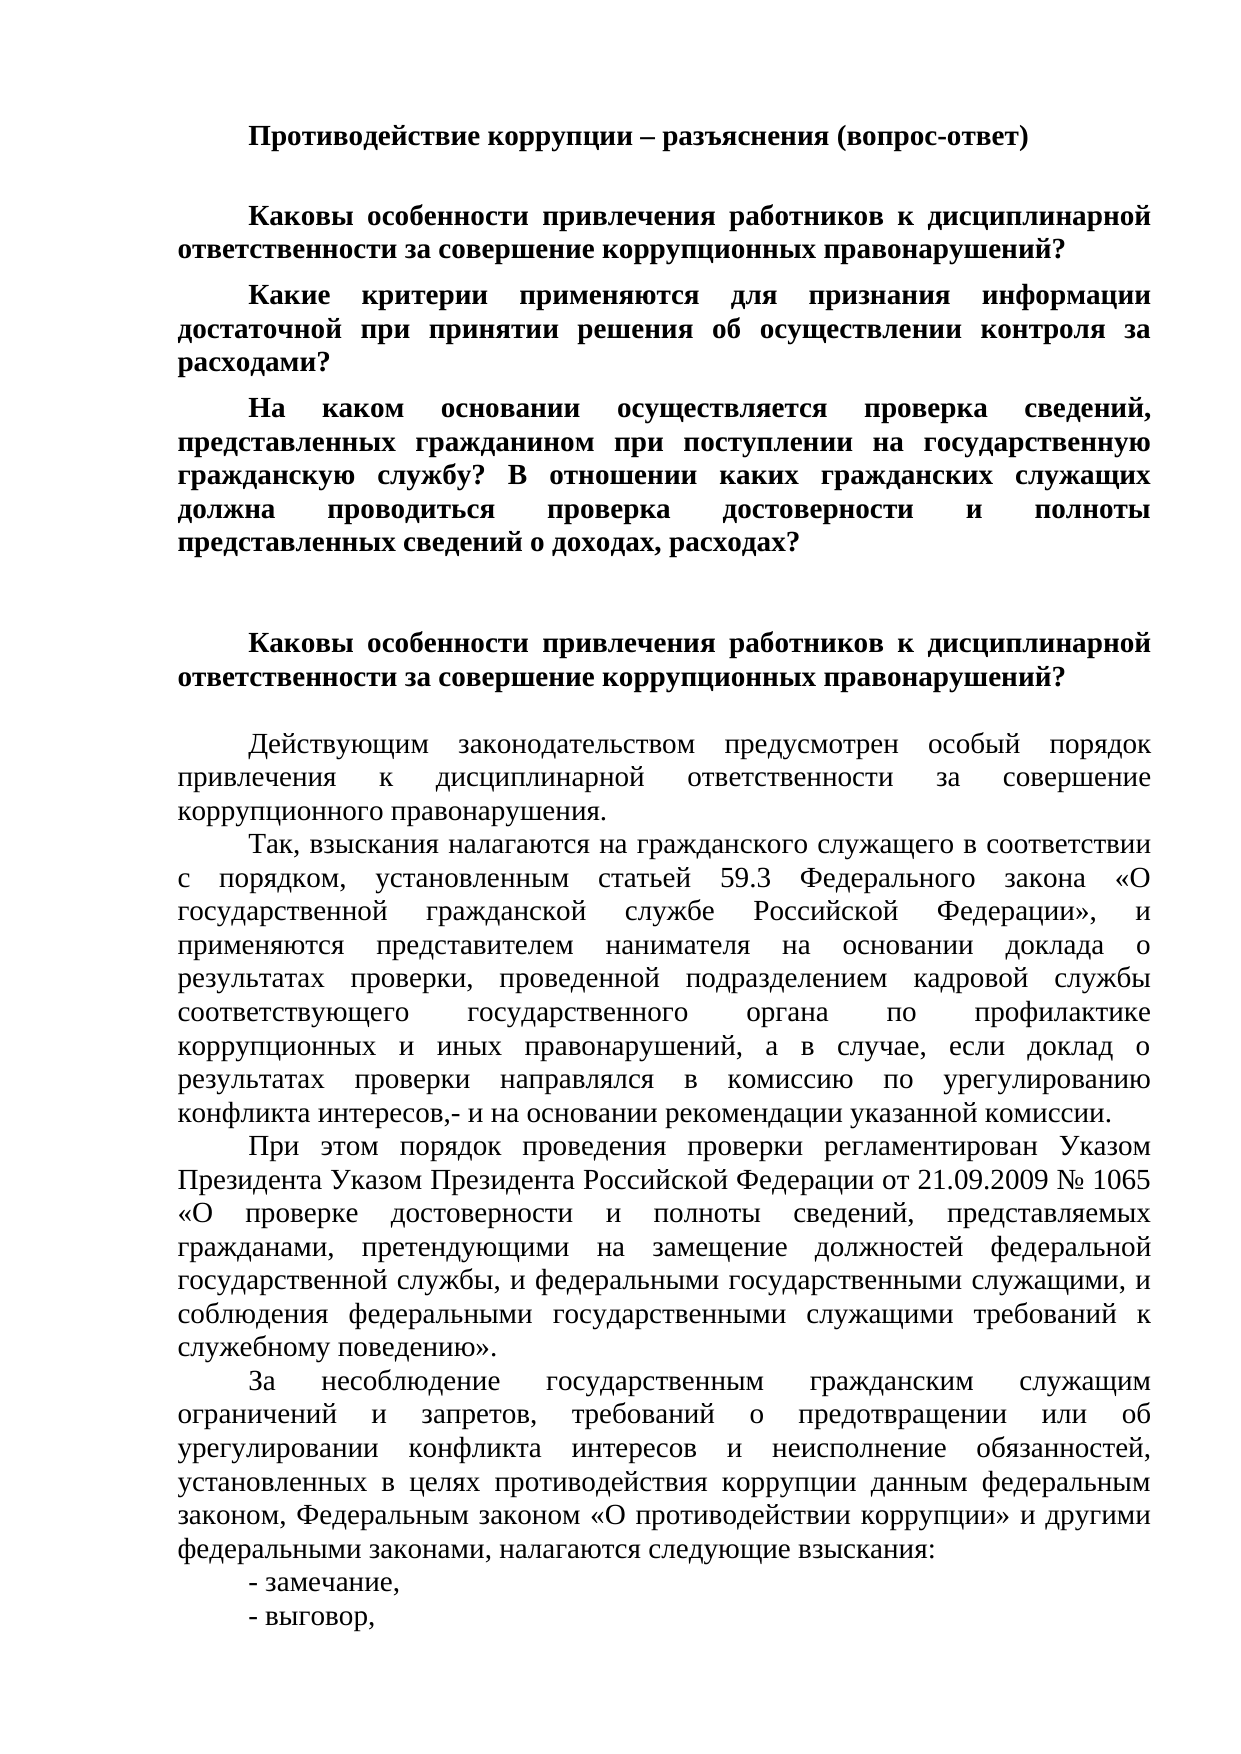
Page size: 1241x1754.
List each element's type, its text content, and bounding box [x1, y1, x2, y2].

text Какие критерии применяются для признания информации достаточной при принятии решения об осуществлении контроля за расходами? [177, 277, 1152, 378]
text Каковы особенности привлечения работников к дисциплинарной ответственности за совершение коррупционных правонарушений? [177, 198, 1152, 265]
text На каком основании осуществляется проверка сведений, представленных гражданином при поступлении на государственную гражданскую службу? В отношении каких гражданских служащих должна проводиться проверка достоверности и полноты представленных сведений о доходах, расходах? [177, 390, 1152, 558]
text - замечание, [177, 1564, 1152, 1598]
text За несоблюдение государственным гражданским служащим ограничений и запретов, требований о предотвращении или об урегулировании конфликта интересов и неисполнение обязанностей, установленных в целях противодействия коррупции данным федеральным законом, Федеральным законом «О противодействии коррупции» и другими федеральными законами, налагаются следующие взыскания: [177, 1363, 1152, 1564]
text При этом порядок проведения проверки регламентирован Указом Президента Указом Президента Российской Федерации от 21.09.2009 № 1065 «О проверке достоверности и полноты сведений, представляемых гражданами, претендующими на замещение должностей федеральной государственной службы, и федеральными государственными служащими, и соблюдения федеральными государственными служащими требований к служебному поведению». [177, 1128, 1152, 1363]
text - выговор, [177, 1598, 1152, 1631]
text Каковы особенности привлечения работников к дисциплинарной ответственности за совершение коррупционных правонарушений? [177, 625, 1152, 692]
text Так, взыскания налагаются на гражданского служащего в соответствии с порядком, установленным статьей 59.3 Федерального закона «О государственной гражданской службе Российской Федерации», и применяются представителем нанимателя на основании доклада о результатах проверки, проведенной подразделением кадровой службы соответствующего государственного органа по профилактике коррупционных и иных правонарушений, а в случае, если доклад о результатах проверки направлялся в комиссию по урегулированию конфликта интересов,- и на основании рекомендации указанной комиссии. [177, 826, 1152, 1128]
text Противодействие коррупции – разъяснения (вопрос-ответ) [177, 118, 1152, 152]
text Действующим законодательством предусмотрен особый порядок привлечения к дисциплинарной ответственности за совершение коррупционного правонарушения. [177, 726, 1152, 826]
